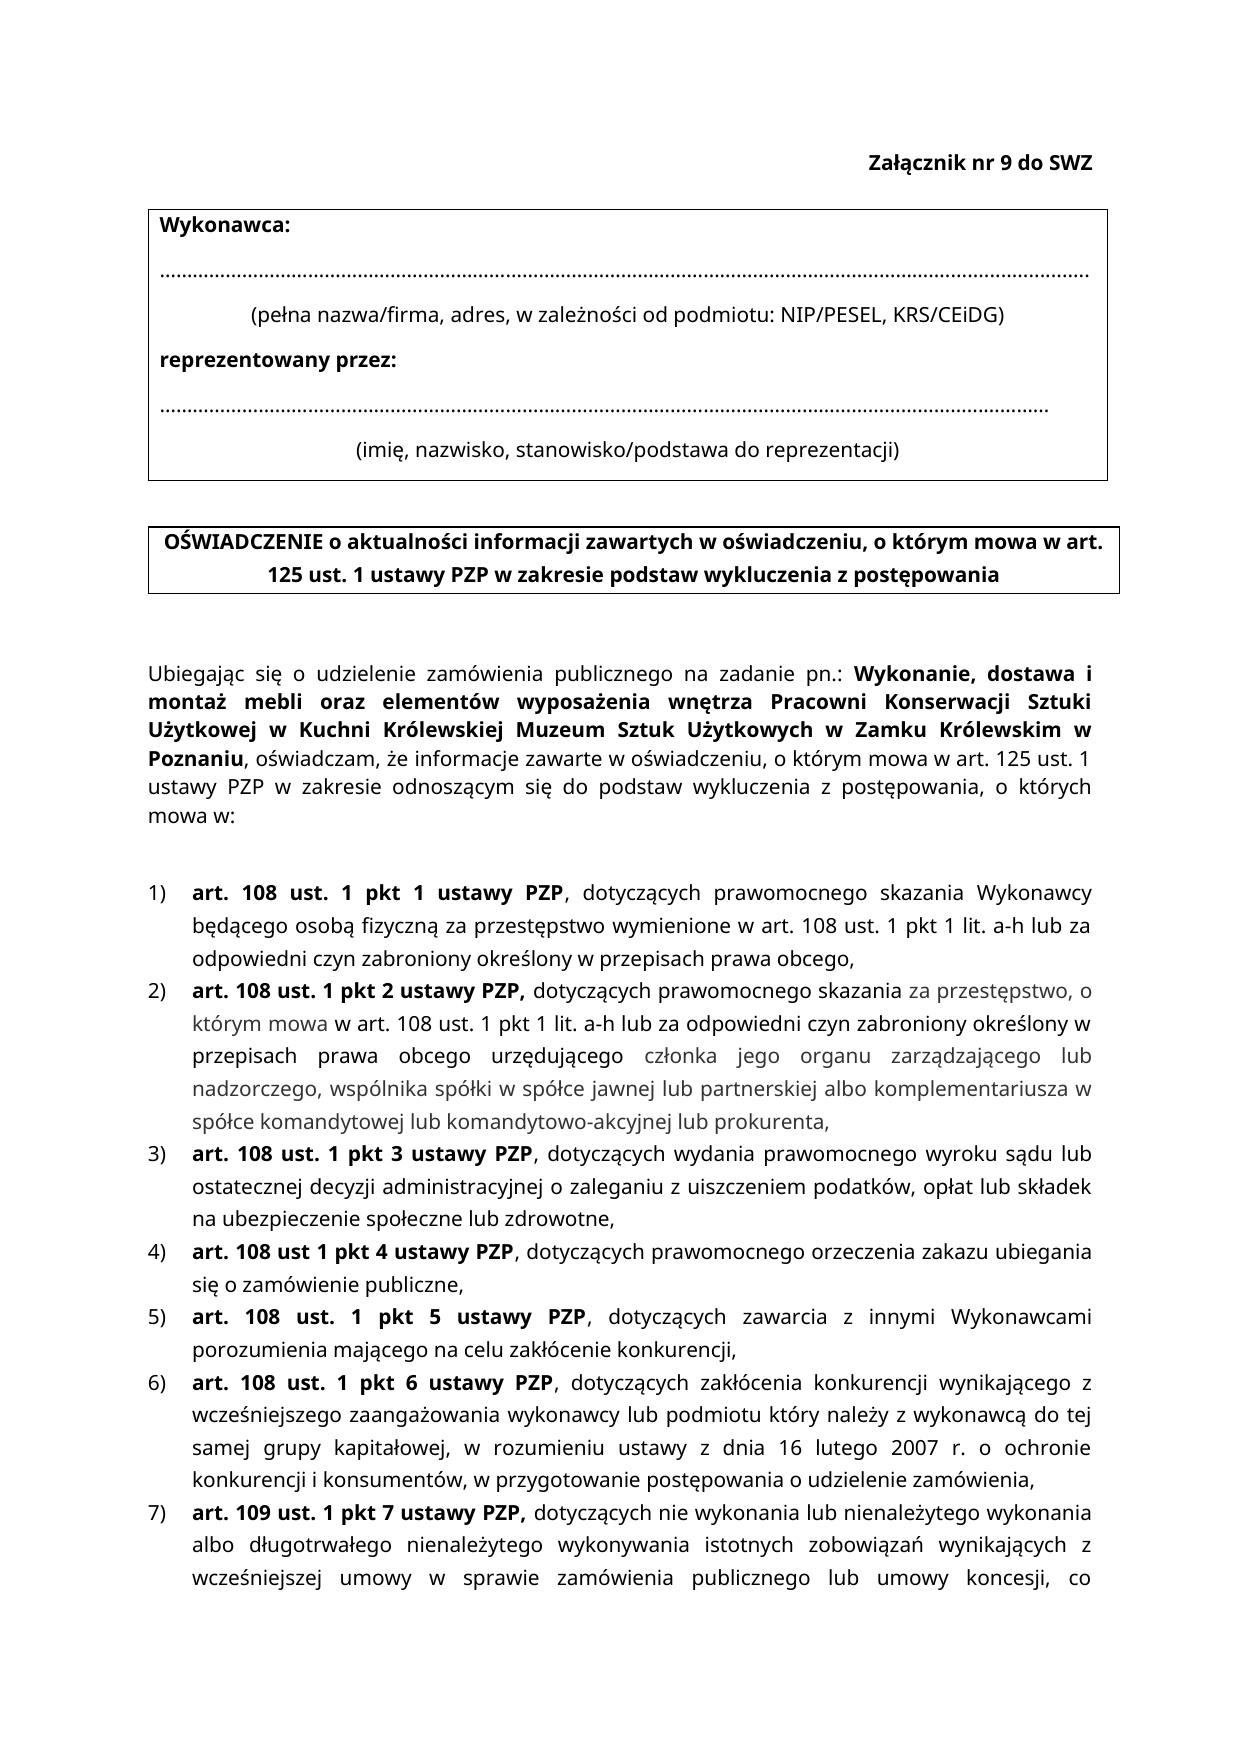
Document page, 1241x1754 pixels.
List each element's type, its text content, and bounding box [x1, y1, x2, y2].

table_header OŚWIADCZENIE o aktualności informacji zawartych w oświadczeniu, o którym mowa w art. 125 ust. 1 ustawy PZP w zakresie podstaw wykluczenia z postępowania [149, 528, 1119, 592]
list art. 108 ust. 1 pkt 5 ustawy PZP, dotyczących zawarcia z innymi Wykonawcami porozumienia mającego na celu zakłócenie konkurencji, [148, 1302, 1093, 1363]
list art. 108 ust. 1 pkt 1 ustawy PZP, dotyczących prawomocnego skazania Wykonawcy będącego osobą fizyczną za przestępstwo wymienione w art. 108 ust. 1 pkt 1 lit. a-h lub za odpowiedni czyn zabroniony określony w przepisach prawa obcego, [148, 878, 1093, 972]
list art. 108 ust. 1 pkt 6 ustawy PZP, dotyczących zakłócenia konkurencji wynikającego z wcześniejszego zaangażowania wykonawcy lub podmiotu który należy z wykonawcą do tej samej grupy kapitałowej, w rozumieniu ustawy z dnia 16 lutego 2007 r. o ochronie konkurencji i konsumentów, w przygotowanie postępowania o udzielenie zamówienia, [148, 1368, 1093, 1494]
list art. 108 ust. 1 pkt 2 ustawy PZP, dotyczących prawomocnego skazania za przestępstwo, o którym mowa w art. 108 ust. 1 pkt 1 lit. a-h lub za odpowiedni czyn zabroniony określony w przepisach prawa obcego urzędującego członka jego organu zarządzającego lub nadzorczego, wspólnika spółki w spółce jawnej lub partnerskiej albo komplementariusza w spółce komandytowej lub komandytowo-akcyjnej lub prokurenta, [148, 976, 1093, 1135]
text Załącznik nr 9 do SWZ [148, 148, 1093, 176]
table_header Wykonawca: …………………………………………………………………………………………………………………..………….......................... (pełna nazwa/firma, adres, w zależności od podmiotu: NIP/PESEL, KRS/CEiDG) reprezentowany przez: …………………………………………………………………………………………………………………………………...………… (imię, nazwisko, stanowisko/podstawa do reprezentacji) [149, 210, 1107, 480]
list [148, 1498, 1093, 1592]
list art. 108 ust 1 pkt 4 ustawy PZP, dotyczących prawomocnego orzeczenia zakazu ubiegania się o zamówienie publiczne, [148, 1237, 1093, 1298]
list art. 108 ust. 1 pkt 3 ustawy PZP, dotyczących wydania prawomocnego wyroku sądu lub ostatecznej decyzji administracyjnej o zaleganiu z uiszczeniem podatków, opłat lub składek na ubezpieczenie społeczne lub zdrowotne, [148, 1139, 1093, 1233]
text Ubiegając się o udzielenie zamówienia publicznego na zadanie pn.: Wykonanie, dostawa i montaż mebli oraz elementów wyposażenia wnętrza Pracowni Konserwacji Sztuki Użytkowej w Kuchni Królewskiej Muzeum Sztuk Użytkowych w Zamku Królewskim w Poznaniu, oświadczam, że informacje zawarte w oświadczeniu, o którym mowa w art. 125 ust. 1 ustawy PZP w zakresie odnoszącym się do podstaw wykluczenia z postępowania, o których mowa w: [148, 659, 1093, 829]
